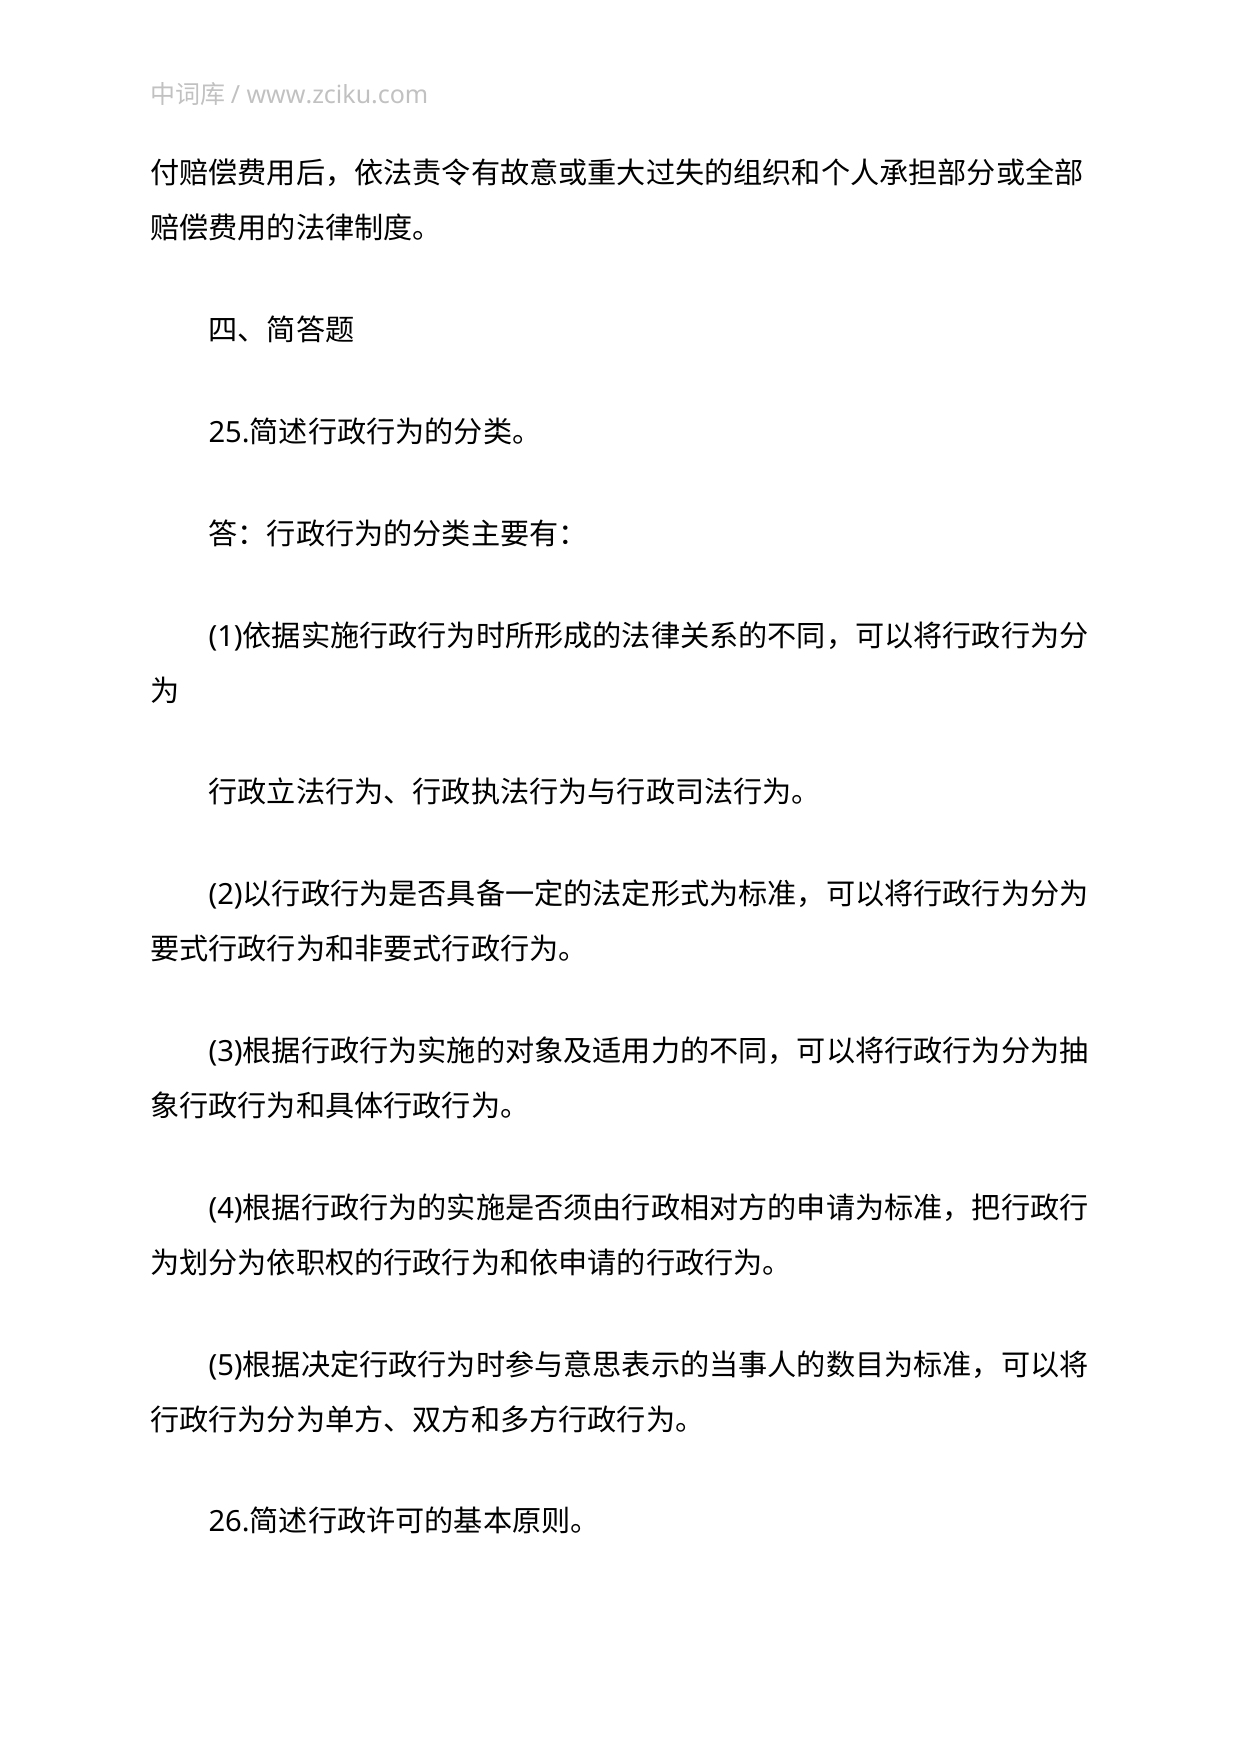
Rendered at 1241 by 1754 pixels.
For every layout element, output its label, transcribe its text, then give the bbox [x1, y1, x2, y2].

text 答：行政行为的分类主要有： [150, 510, 1090, 553]
text (5)根据决定行政行为时参与意思表示的当事人的数目为标准，可以将行政行为分为单方、双方和多方行政行为。 [150, 1341, 1090, 1438]
text 行政立法行为、行政执法行为与行政司法行为。 [150, 769, 1090, 811]
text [150, 150, 1090, 247]
text (2)以行政行为是否具备一定的法定形式为标准，可以将行政行为分为要式行政行为和非要式行政行为。 [150, 871, 1090, 968]
text (4)根据行政行为的实施是否须由行政相对方的申请为标准，把行政行为划分为依职权的行政行为和依申请的行政行为。 [150, 1184, 1090, 1282]
text (1)依据实施行政行为时所形成的法律关系的不同，可以将行政行为分为 [150, 612, 1090, 709]
text 25.简述行政行为的分类。 [150, 408, 1090, 451]
text 26.简述行政许可的基本原则。 [150, 1498, 1090, 1540]
text (3)根据行政行为实施的对象及适用力的不同，可以将行政行为分为抽象行政行为和具体行政行为。 [150, 1027, 1090, 1125]
text 四、简答题 [150, 307, 1090, 349]
